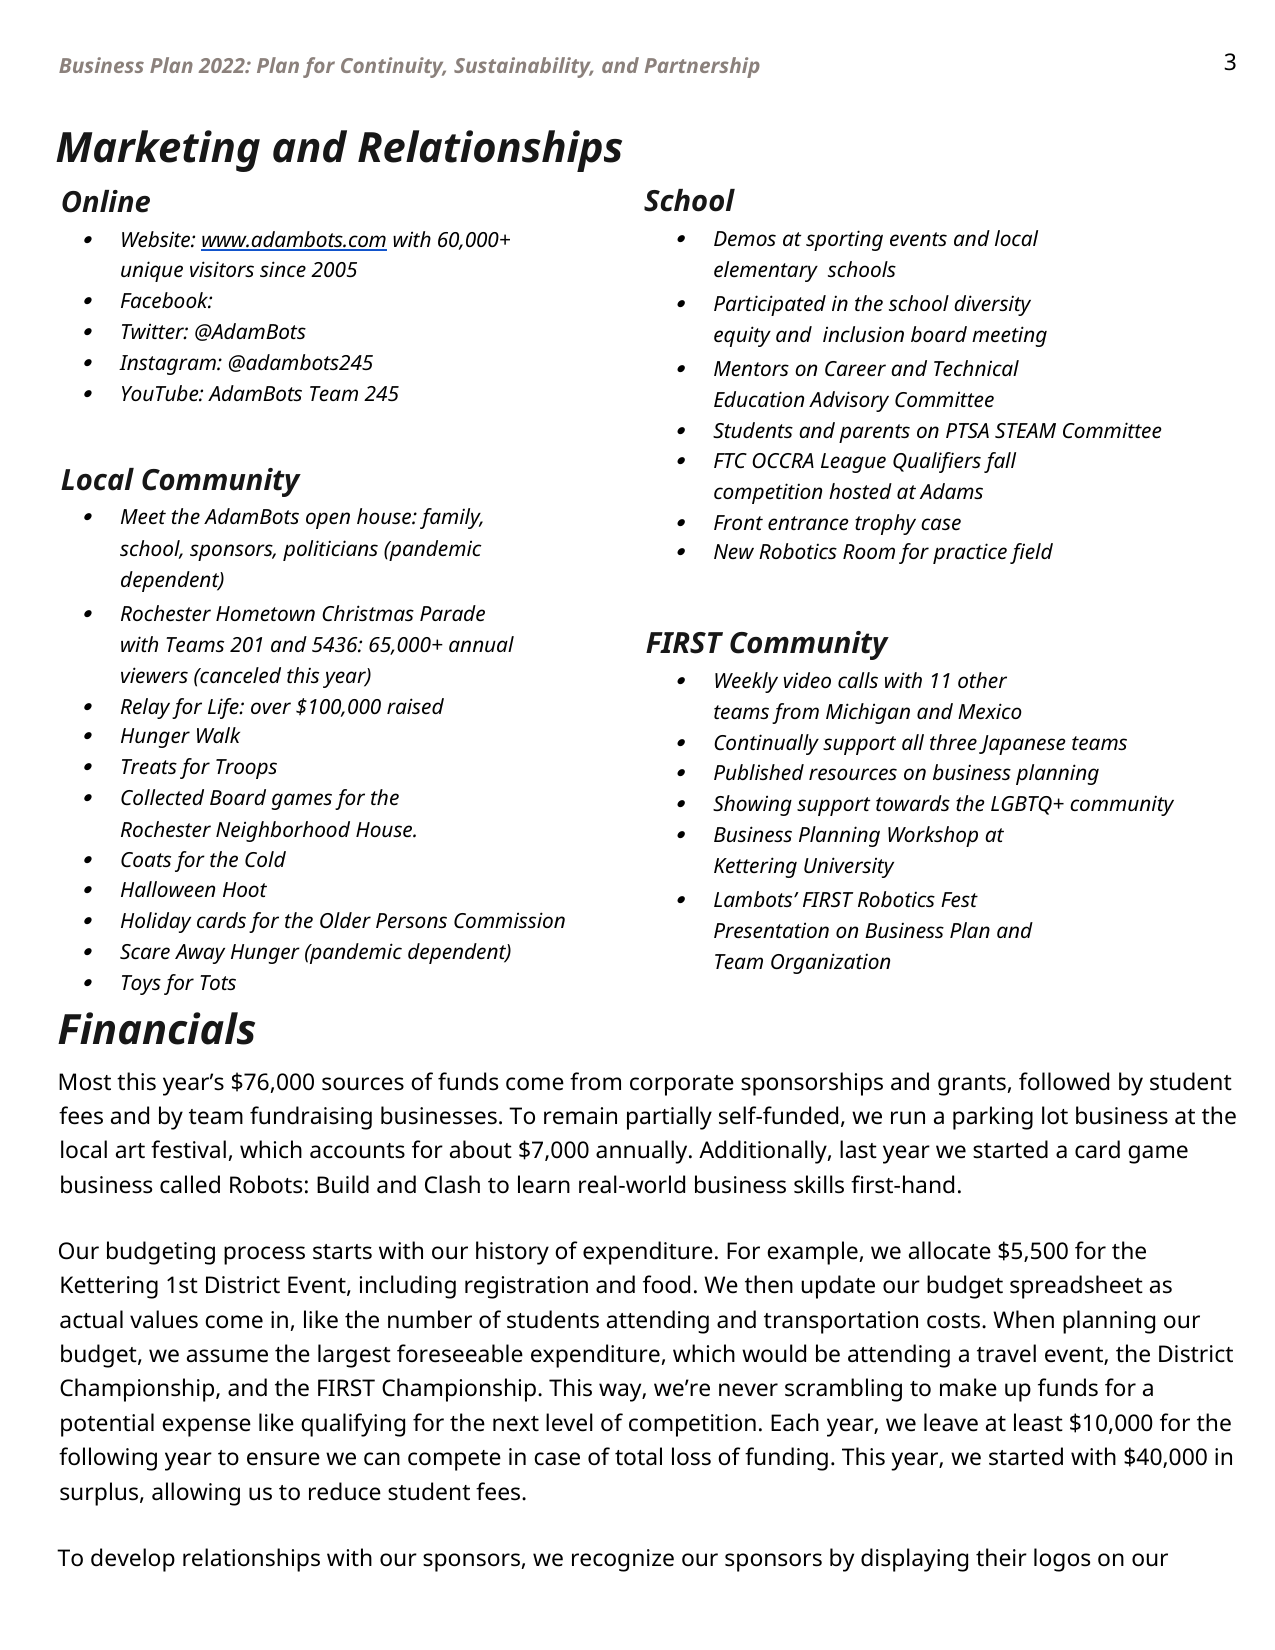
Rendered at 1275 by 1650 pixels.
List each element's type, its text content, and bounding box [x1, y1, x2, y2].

list Rochester Hometown Christmas Parade with Teams 201 and 5436: 65,000+ annual viewers (canceled this year) [82, 599, 527, 690]
list Instagram: @adambots245 [82, 348, 634, 376]
list Lambots’ FIRST Robotics Fest Presentation on Business Plan and Team Organization [676, 885, 1072, 976]
list Coats for the Cold [82, 849, 634, 872]
list Collected Board games for the Rochester Neighborhood House. [82, 783, 492, 843]
list Continually support all three Japanese teams [676, 731, 1245, 755]
list Mentors on Career and Technical Education Advisory Committee [676, 354, 1042, 414]
list YouTube: AdamBots Team 245 [82, 379, 634, 407]
list Halloween Hoot [82, 875, 634, 903]
list Scare Away Hunger (pandemic dependent) [82, 937, 634, 966]
subtitle Marketing and Relationships [55, 118, 636, 175]
list Demos at sporting events and local elementary schools [676, 224, 1074, 284]
list Hunger Walk [82, 721, 634, 750]
list Meet the AdamBots open house: family, school, sponsors, politicians (pandemic dependent) [82, 502, 555, 593]
list Treats for Troops [82, 752, 634, 781]
list Weekly video calls with 11 other teams from Michigan and Mexico [676, 666, 1042, 726]
text Most this year’s $76,000 sources of funds come from corporate sponsorships and grants, followed by student fees and by team fundraising businesses. To remain partially self-funded, we run a parking lot business at the local art festival, which accounts for about $7,000 annually. Additionally, last year we started a card game business called Robots: Build and Clash to learn real-world business skills first-hand. [57, 1066, 1245, 1200]
list Front entrance trophy case [676, 511, 1245, 535]
subtitle Online [61, 181, 634, 221]
list Twitter: @AdamBots [82, 317, 634, 345]
subtitle FIRST Community [646, 623, 1245, 662]
list Website: www.adambots.com with 60,000+ unique visitors since 2005 [82, 225, 579, 283]
list Showing support towards the LGBTQ+ community [676, 789, 1245, 817]
list Published resources on business planning [676, 758, 1245, 786]
list Business Planning Workshop at Kettering University [676, 820, 1023, 879]
subtitle Local Community [61, 459, 634, 498]
list FTC OCCRA League Qualifiers fall competition hosted at Adams [676, 446, 1070, 505]
list Facebook: [82, 286, 634, 314]
list Students and parents on PTSA STEAM Committee [676, 419, 1245, 443]
list Holiday cards for the Older Persons Commission [82, 906, 634, 934]
subtitle School [644, 181, 1245, 220]
text Our budgeting process starts with our history of expenditure. For example, we allocate $5,500 for the Kettering 1st District Event, including registration and food. We then update our budget spreadsheet as actual values come in, like the number of students attending and transportation costs. When planning our budget, we assume the largest foreseeable expenditure, which would be attending a travel event, the District Championship, and the FIRST Championship. This way, we’re never scrambling to make up funds for a potential expense like qualifying for the next level of competition. Each year, we leave at least $10,000 for the following year to ensure we can compete in case of total loss of funding. This year, we started with $40,000 in surplus, allowing us to reduce student fees. [57, 1235, 1235, 1507]
list New Robotics Room for practice field [676, 537, 1245, 566]
list Relay for Life: over $100,000 raised [82, 695, 634, 719]
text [57, 1542, 1213, 1573]
list Participated in the school diversity equity and inclusion board meeting [676, 289, 1063, 349]
list Toys for Tots [82, 968, 634, 997]
subtitle Financials [57, 1000, 634, 1056]
